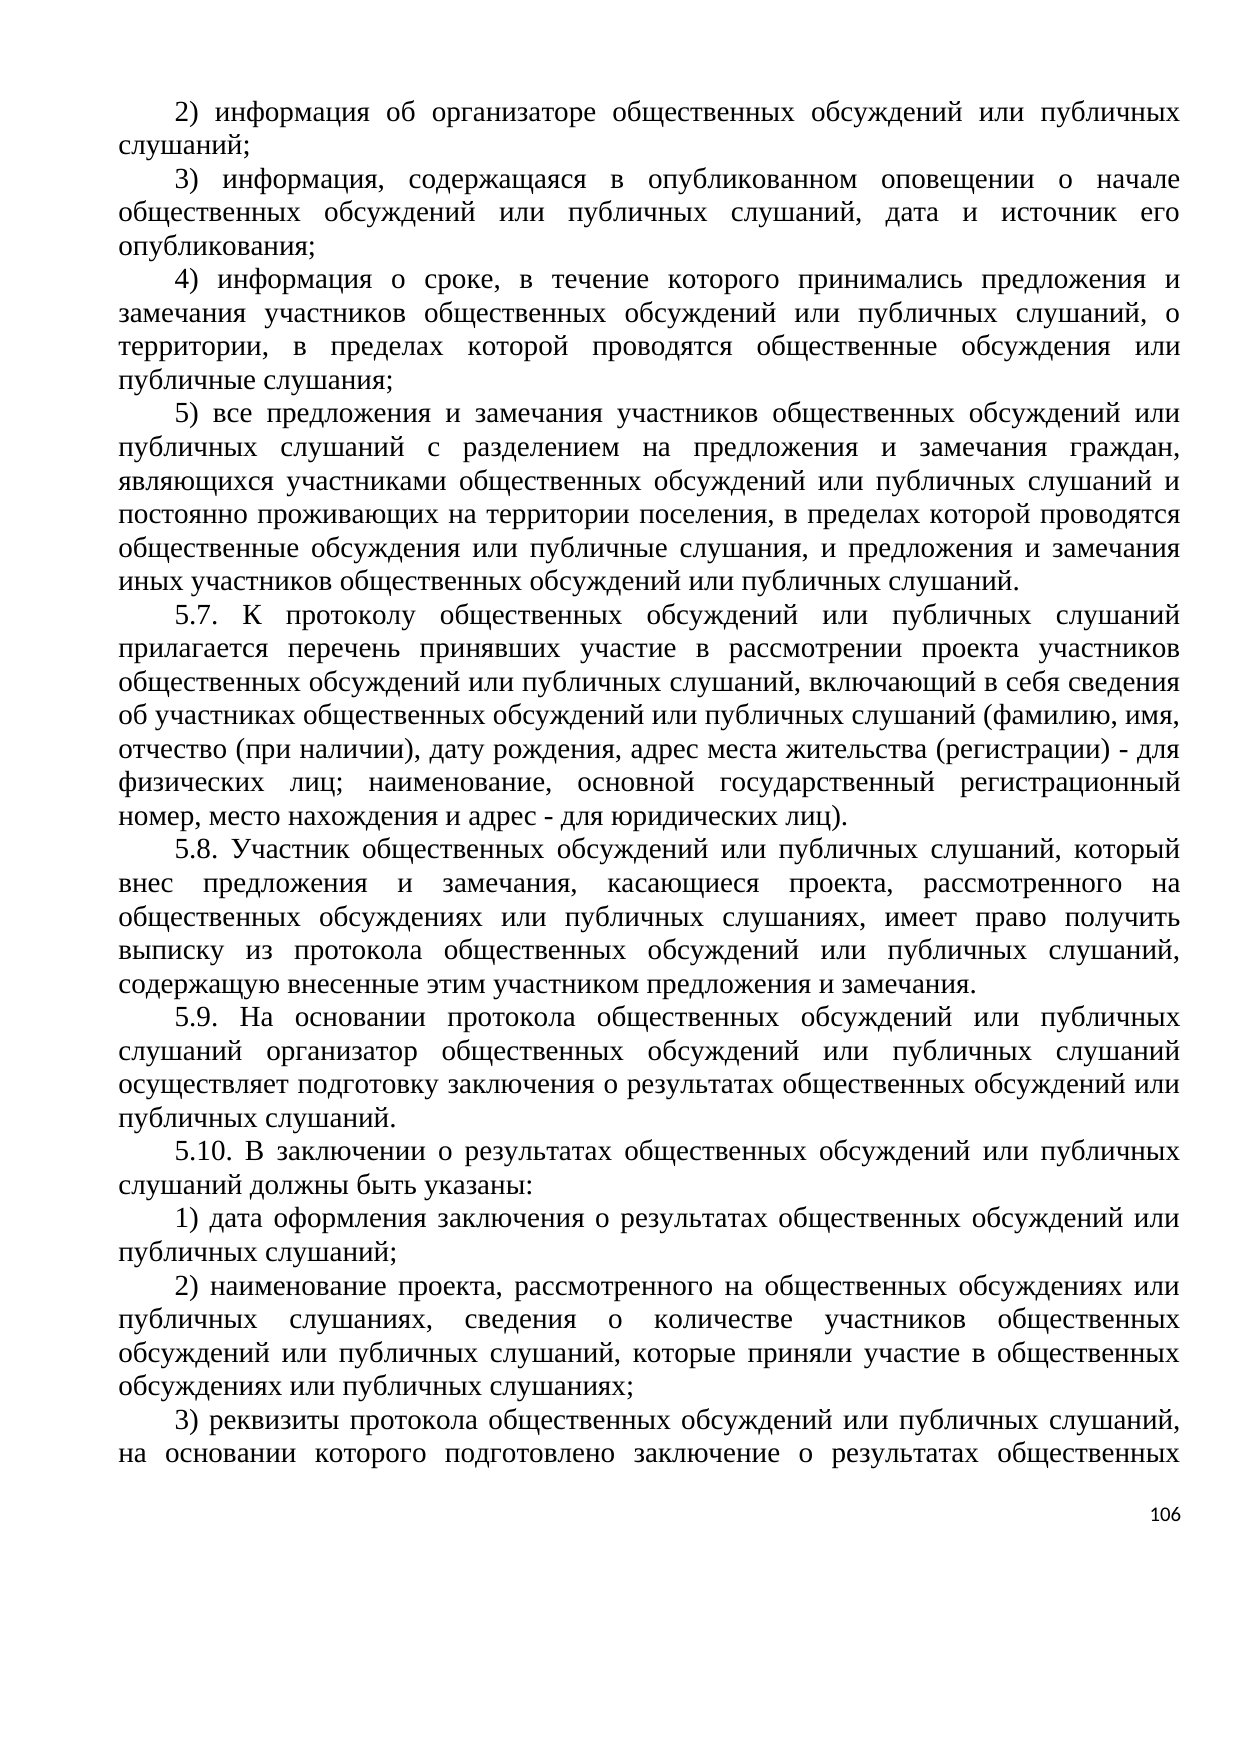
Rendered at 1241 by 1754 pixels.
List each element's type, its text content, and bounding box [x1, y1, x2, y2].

text 5.10. В заключении о результатах общественных обсуждений или публичных слушаний должны быть указаны: [118, 1133, 1181, 1201]
text 1) дата оформления заключения о результатах общественных обсуждений или публичных слушаний; [118, 1201, 1181, 1268]
text 5.9. На основании протокола общественных обсуждений или публичных слушаний организатор общественных обсуждений или публичных слушаний осуществляет подготовку заключения о результатах общественных обсуждений или публичных слушаний. [118, 999, 1181, 1133]
text 5.7. К протоколу общественных обсуждений или публичных слушаний прилагается перечень принявших участие в рассмотрении проекта участников общественных обсуждений или публичных слушаний, включающий в себя сведения об участниках общественных обсуждений или публичных слушаний (фамилию, имя, отчество (при наличии), дату рождения, адрес места жительства (регистрации) - для физических лиц; наименование, основной государственный регистрационный номер, место нахождения и адрес - для юридических лиц). [118, 597, 1181, 832]
text 4) информация о сроке, в течение которого принимались предложения и замечания участников общественных обсуждений или публичных слушаний, о территории, в пределах которой проводятся общественные обсуждения или публичные слушания; [118, 261, 1181, 396]
text 5.8. Участник общественных обсуждений или публичных слушаний, который внес предложения и замечания, касающиеся проекта, рассмотренного на общественных обсуждениях или публичных слушаниях, имеет право получить выписку из протокола общественных обсуждений или публичных слушаний, содержащую внесенные этим участником предложения и замечания. [118, 832, 1181, 999]
text 3) информация, содержащаяся в опубликованном оповещении о начале общественных обсуждений или публичных слушаний, дата и источник его опубликования; [118, 161, 1181, 261]
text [118, 1402, 1181, 1469]
text 2) информация об организаторе общественных обсуждений или публичных слушаний; [118, 94, 1181, 161]
text 5) все предложения и замечания участников общественных обсуждений или публичных слушаний с разделением на предложения и замечания граждан, являющихся участниками общественных обсуждений или публичных слушаний и постоянно проживающих на территории поселения, в пределах которой проводятся общественные обсуждения или публичные слушания, и предложения и замечания иных участников общественных обсуждений или публичных слушаний. [118, 396, 1181, 597]
text 2) наименование проекта, рассмотренного на общественных обсуждениях или публичных слушаниях, сведения о количестве участников общественных обсуждений или публичных слушаний, которые приняли участие в общественных обсуждениях или публичных слушаниях; [118, 1268, 1181, 1402]
